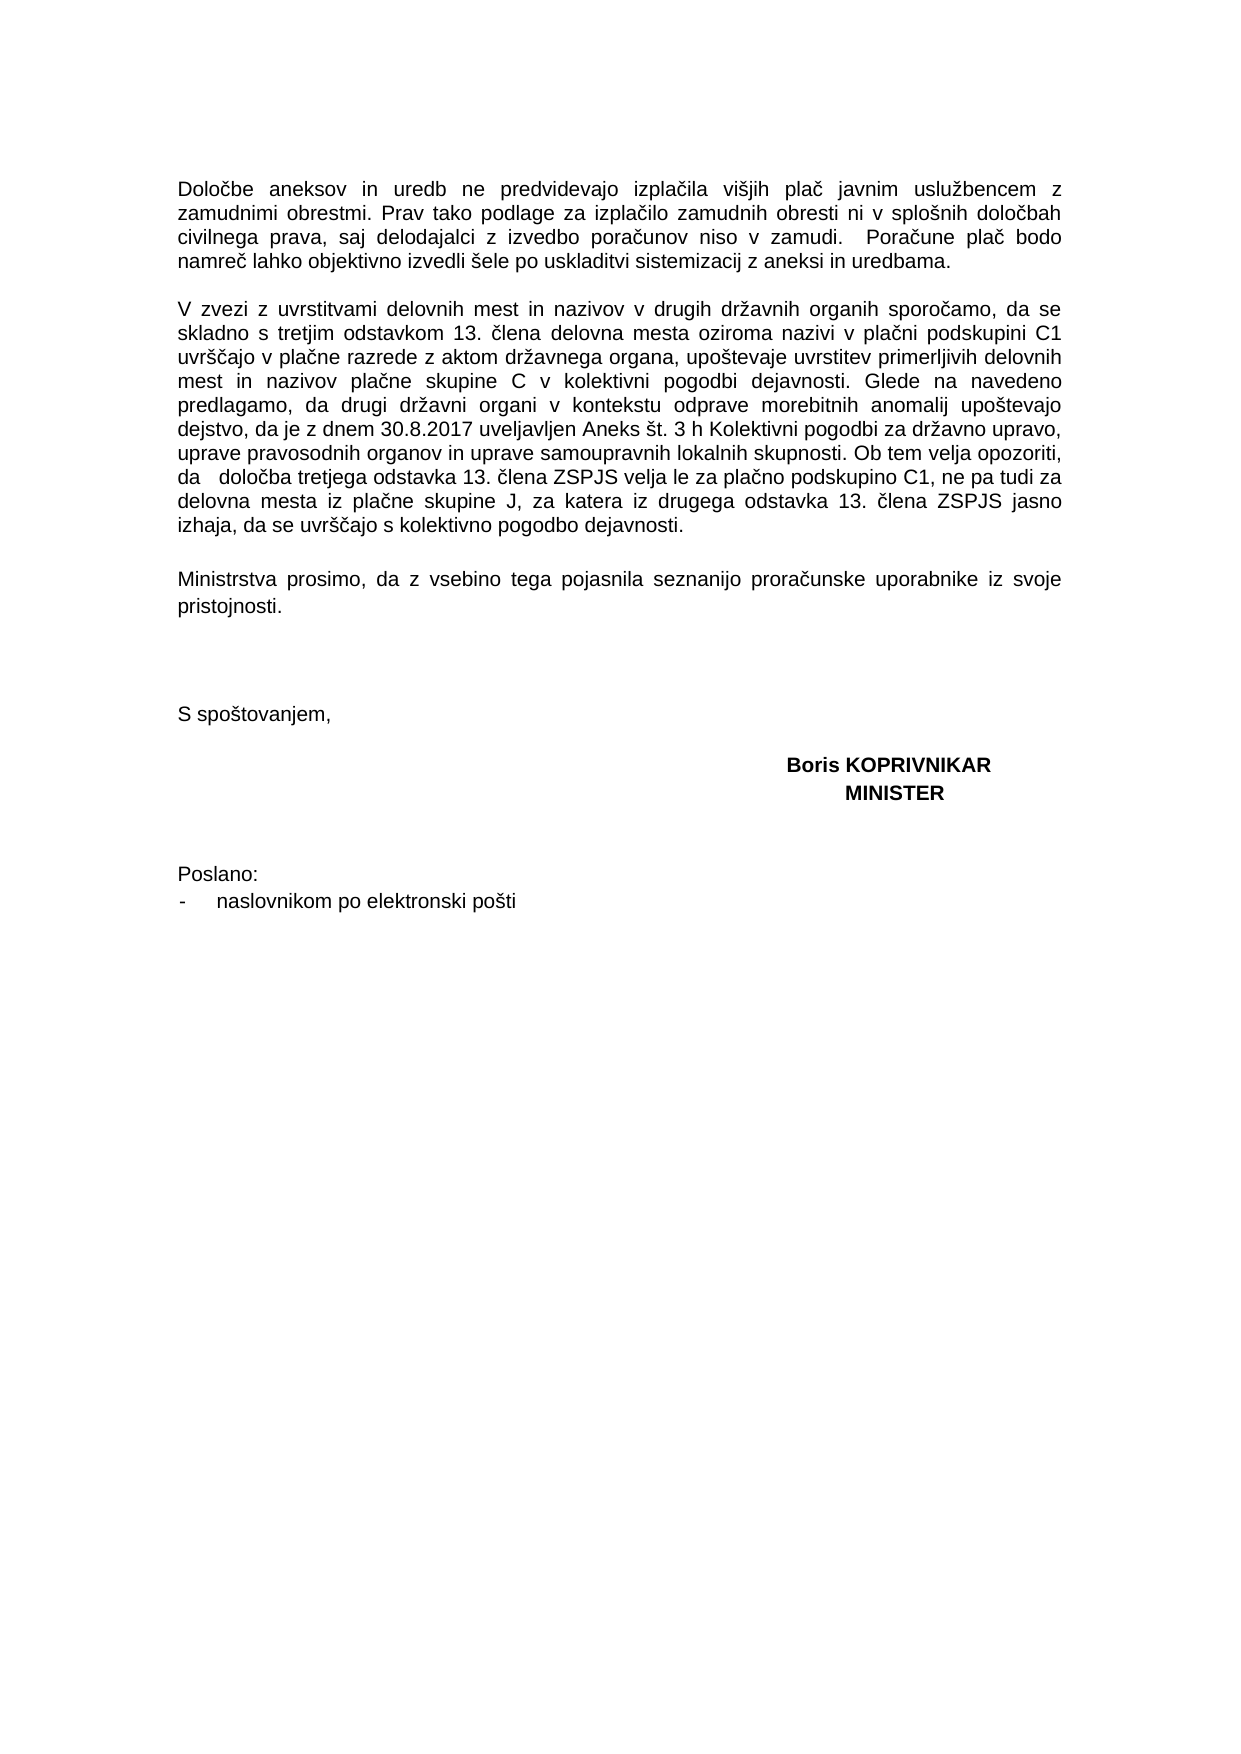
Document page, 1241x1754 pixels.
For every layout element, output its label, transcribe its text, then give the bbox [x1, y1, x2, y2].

text S spoštovanjem, [177, 699, 1063, 726]
text V zvezi z uvrstitvami delovnih mest in nazivov v drugih državnih organih sporočamo, da se skladno s tretjim odstavkom 13. člena delovna mesta oziroma nazivi v plačni podskupini C1 uvrščajo v plačne razrede z aktom državnega organa, upoštevaje uvrstitev primerljivih delovnih mest in nazivov plačne skupine C v kolektivni pogodbi dejavnosti. Glede na navedeno predlagamo, da drugi državni organi v kontekstu odprave morebitnih anomalij upoštevajo dejstvo, da je z dnem 30.8.2017 uveljavljen Aneks št. 3 h Kolektivni pogodbi za državno upravo, uprave pravosodnih organov in uprave samoupravnih lokalnih skupnosti. Ob tem velja opozoriti, da določba tretjega odstavka 13. člena ZSPJS velja le za plačno podskupino C1, ne pa tudi za delovna mesta iz plačne skupine J, za katera iz drugega odstavka 13. člena ZSPJS jasno izhaja, da se uvrščajo s kolektivno pogodbo dejavnosti. [177, 297, 1063, 537]
text Določbe aneksov in uredb ne predvidevajo izplačila višjih plač javnim uslužbencem z zamudnimi obrestmi. Prav tako podlage za izplačilo zamudnih obresti ni v splošnih določbah civilnega prava, saj delodajalci z izvedbo poračunov niso v zamudi. Poračune plač bodo namreč lahko objektivno izvedli šele po uskladitvi sistemizacij z aneksi in uredbama. [177, 177, 1063, 273]
text MINISTER [177, 777, 1063, 804]
text Boris KOPRIVNIKAR [177, 753, 1063, 777]
text Poslano: [177, 858, 1063, 886]
text Ministrstva prosimo, da z vsebino tega pojasnila seznanijo proračunske uporabnike iz svoje pristojnosti. [177, 564, 1063, 618]
list naslovnikom po elektronski pošti [179, 886, 1063, 913]
